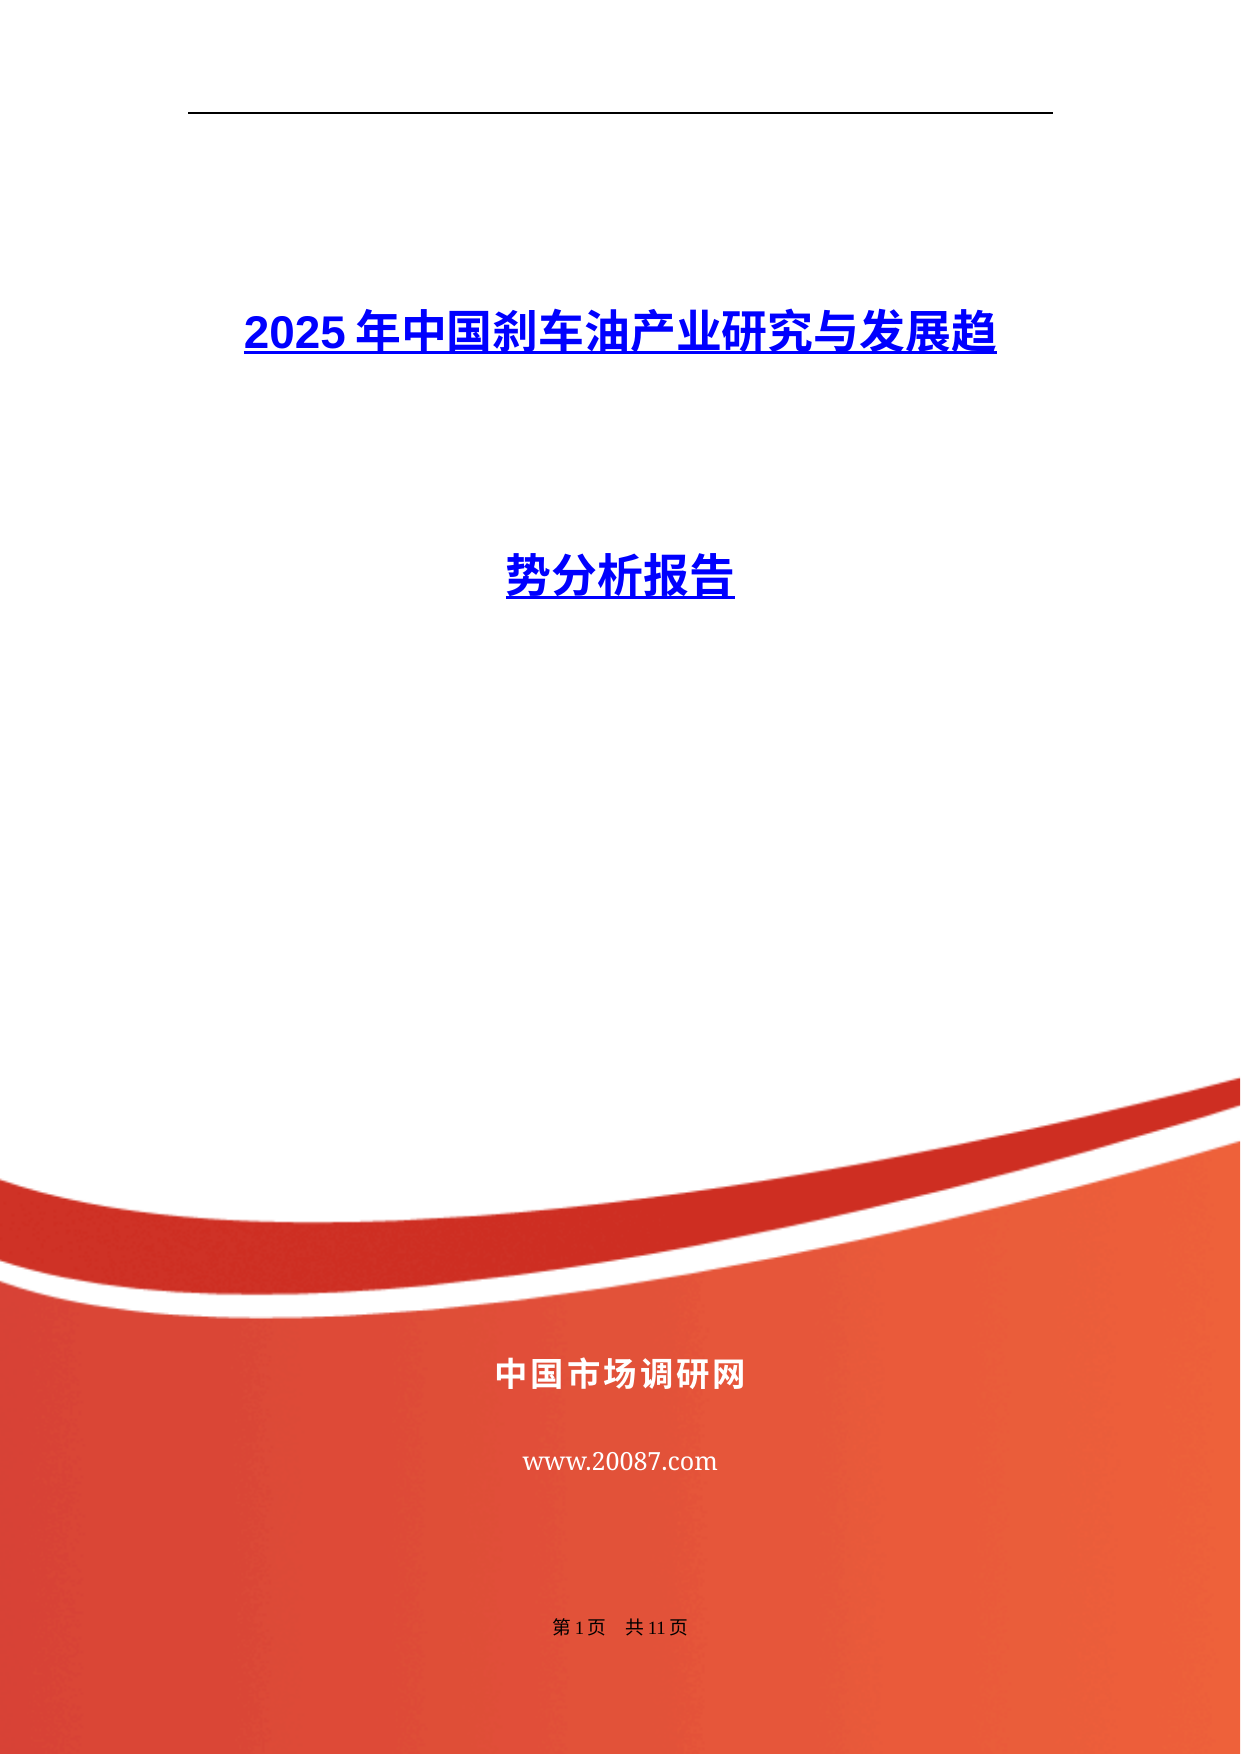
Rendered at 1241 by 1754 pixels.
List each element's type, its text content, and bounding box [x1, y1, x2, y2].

text www.20087.com [187, 1428, 1053, 1493]
subtitle 中国市场调研网 [187, 1339, 1053, 1404]
picture [0, 1006, 1241, 1754]
table_header 2025年中国刹车油产业研究与发展趋势分析报告 [188, 207, 1053, 773]
